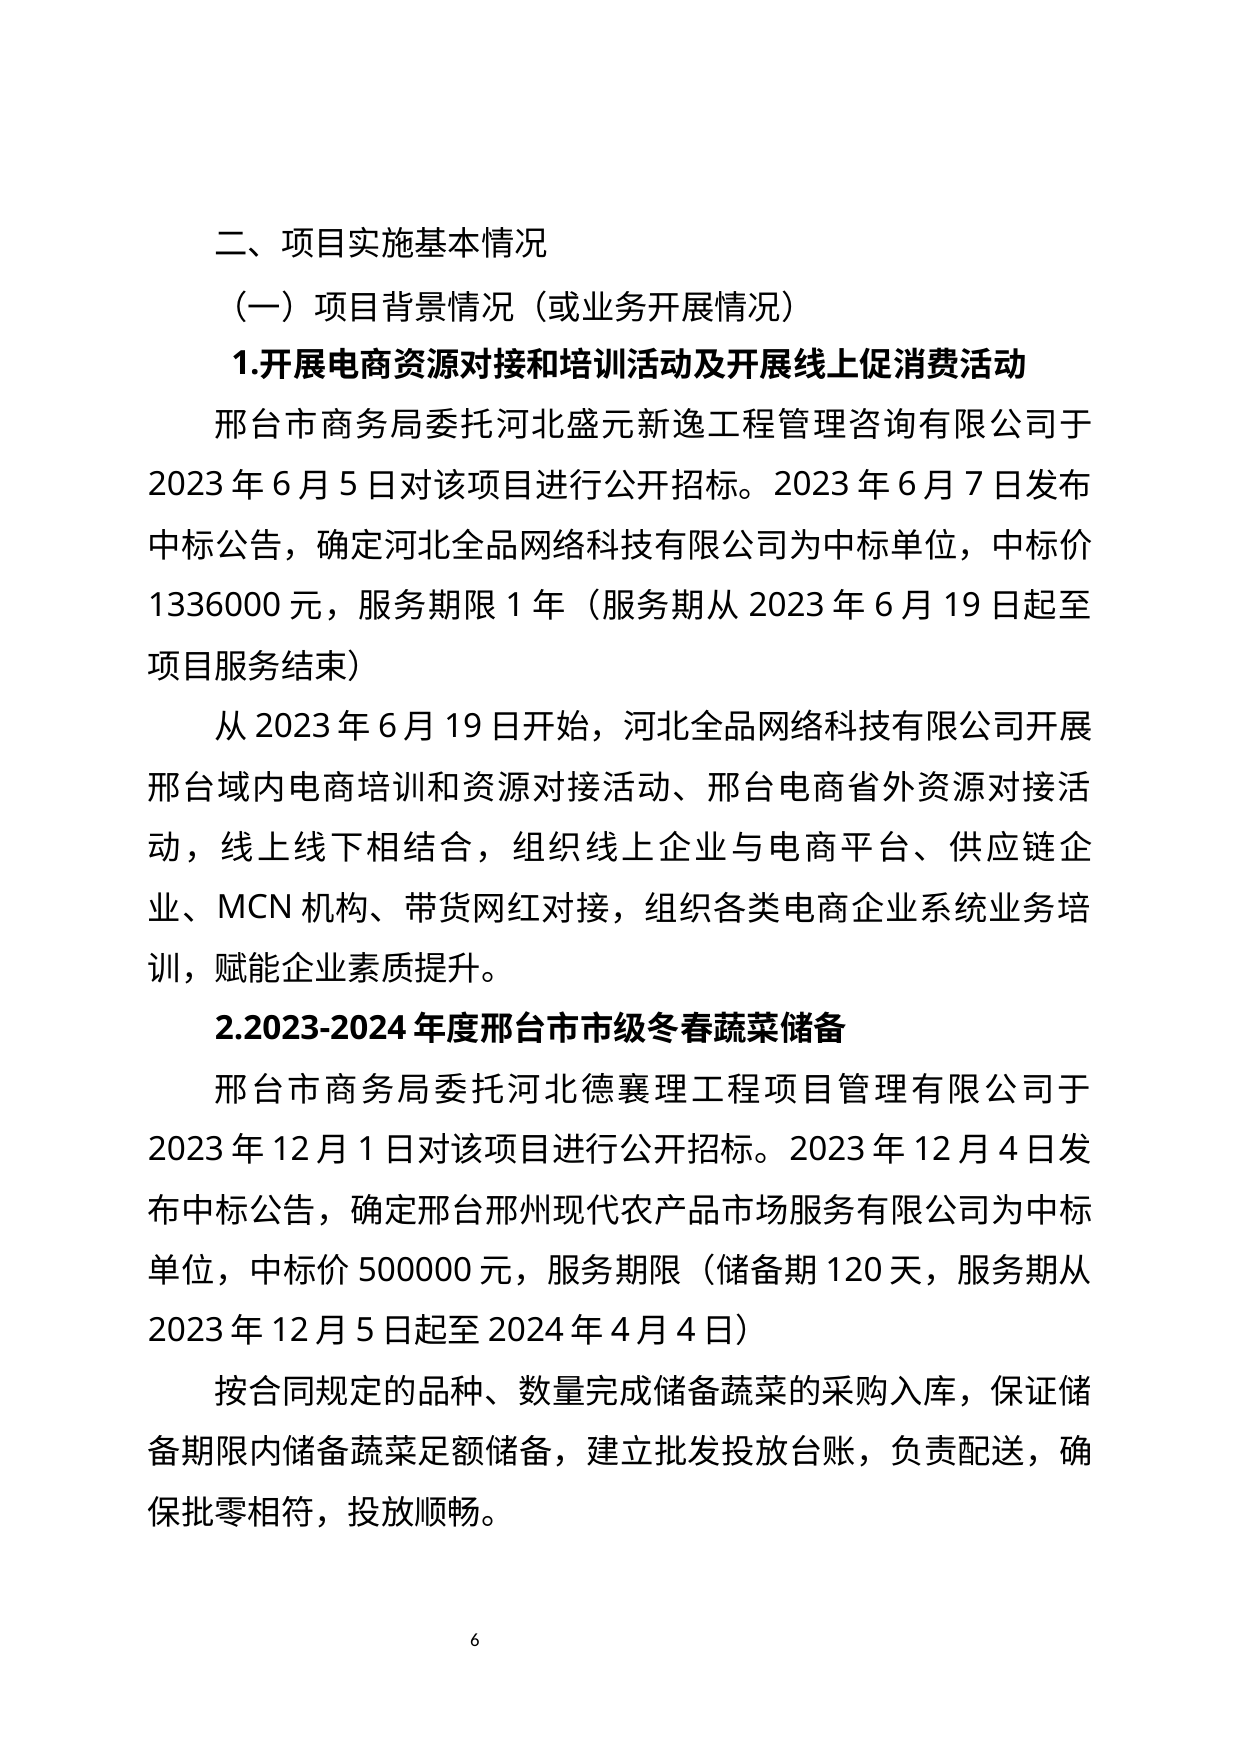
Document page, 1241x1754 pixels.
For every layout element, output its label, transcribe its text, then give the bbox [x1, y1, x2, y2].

list 邢台市商务局委托河北德襄理工程项目管理有限公司于2023年12月1日对该项目进行公开招标。2023年12月4日发布中标公告，确定邢台邢州现代农产品市场服务有限公司为中标单位，中标价500000元，服务期限（储备期120天，服务期从2023年12月5日起至2024年4月4日） [148, 1057, 1093, 1359]
list 1.开展电商资源对接和培训活动及开展线上促消费活动 [231, 332, 1093, 392]
list 从2023年6月19日开始，河北全品网络科技有限公司开展邢台域内电商培训和资源对接活动、邢台电商省外资源对接活动，线上线下相结合，组织线上企业与电商平台、供应链企业、MCN机构、带货网红对接，组织各类电商企业系统业务培训，赋能企业素质提升。 [148, 694, 1093, 996]
list 二、项目实施基本情况 [148, 211, 1093, 271]
text （一）项目背景情况（或业务开展情况） [148, 271, 1093, 332]
list 按合同规定的品种、数量完成储备蔬菜的采购入库，保证储备期限内储备蔬菜足额储备，建立批发投放台账，负责配送，确保批零相符，投放顺畅。 [148, 1359, 1093, 1540]
list 2.2023-2024年度邢台市市级冬春蔬菜储备 [148, 996, 1093, 1057]
list 邢台市商务局委托河北盛元新逸工程管理咨询有限公司于2023年6月5日对该项目进行公开招标。2023年6月7日发布中标公告，确定河北全品网络科技有限公司为中标单位，中标价1336000元，服务期限1年（服务期从2023年6月19日起至项目服务结束） [148, 392, 1093, 694]
